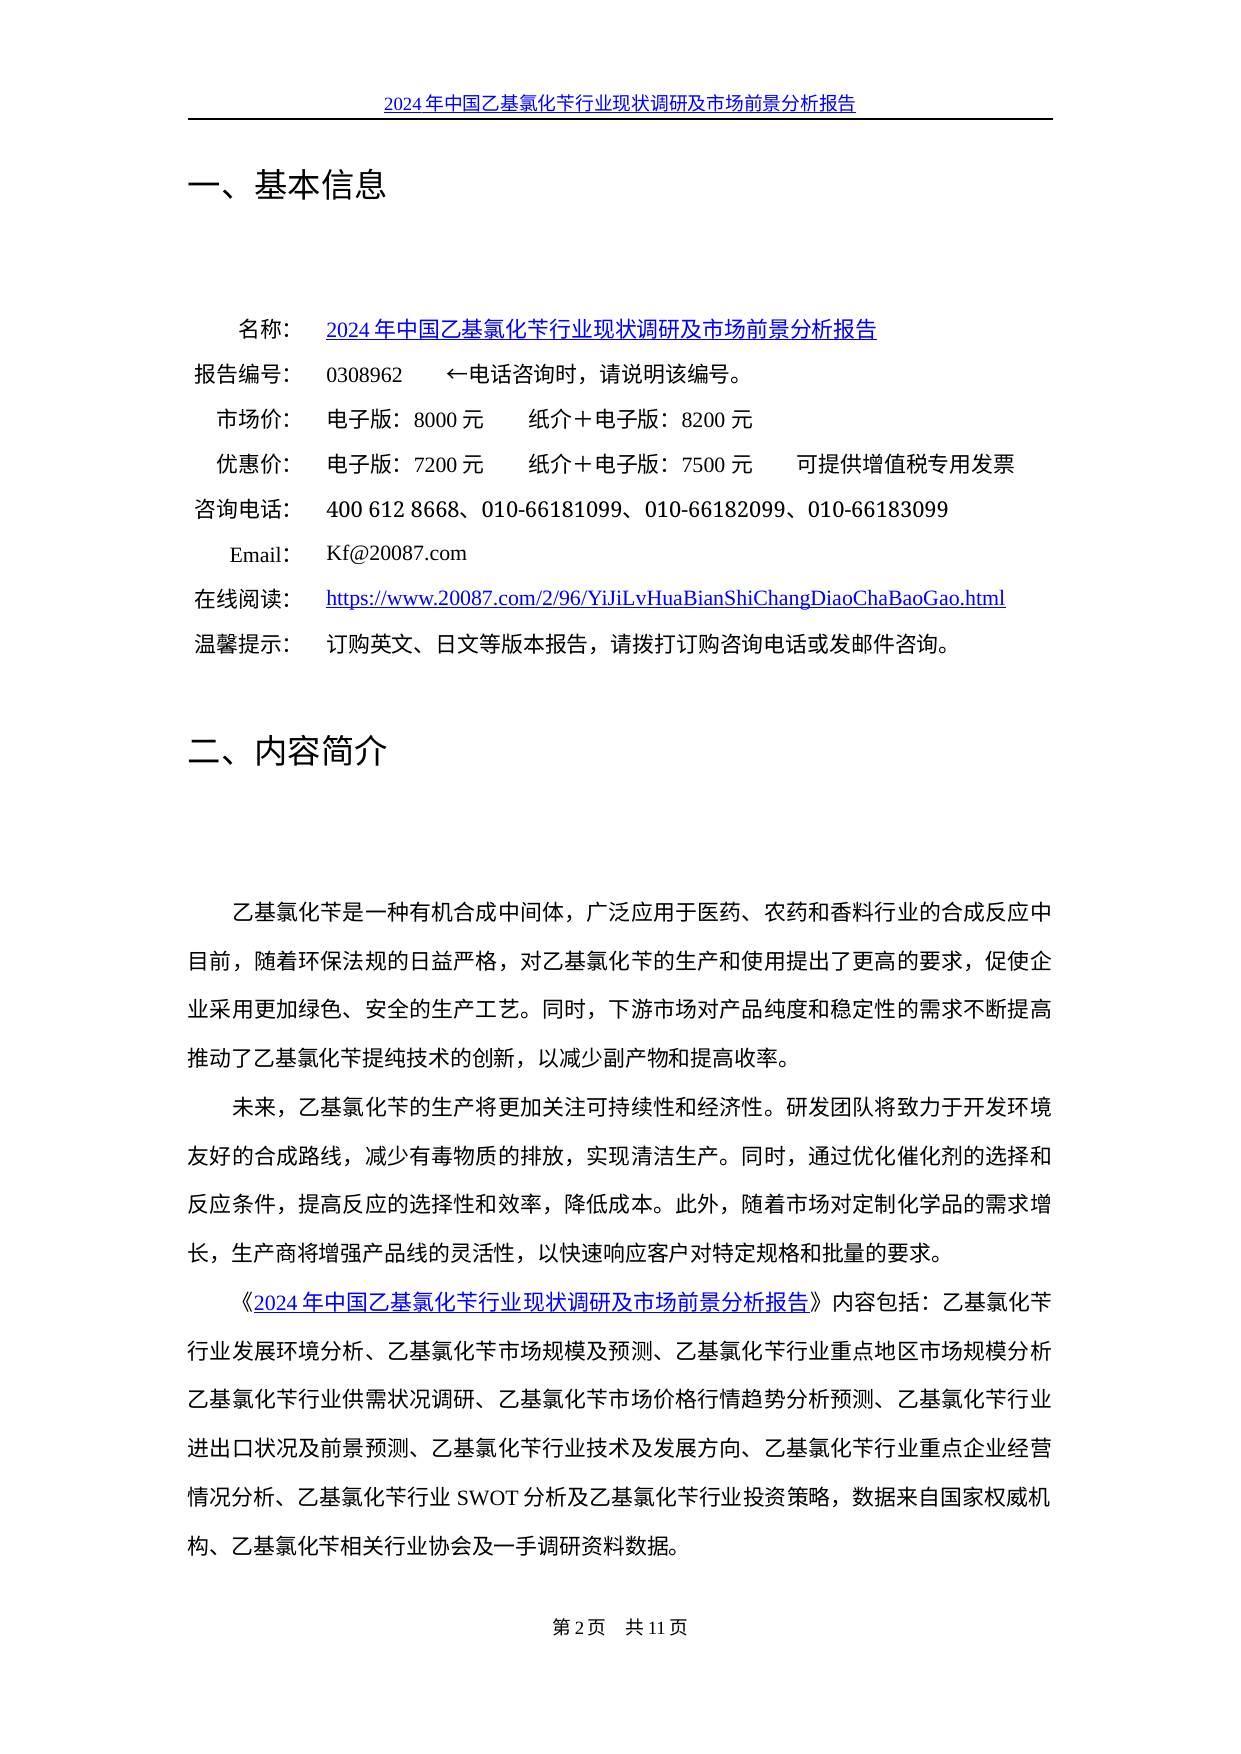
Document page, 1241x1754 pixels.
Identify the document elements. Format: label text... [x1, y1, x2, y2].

table_header 名称： [167, 312, 315, 357]
table_cell 报告编号： [167, 357, 315, 402]
table_cell 市场价： [167, 402, 315, 447]
table_cell Email： [167, 537, 315, 582]
title 二、内容简介 [187, 717, 1053, 782]
table_cell 温馨提示： [167, 627, 315, 672]
table_cell 咨询电话： [167, 492, 315, 537]
table_header 2024年中国乙基氯化苄行业现状调研及市场前景分析报告 [315, 312, 1073, 357]
table_cell 0308962 ←电话咨询时，请说明该编号。 [315, 357, 1073, 402]
table_cell 400 612 8668、010-66181099、010-66182099、010-66183099 [315, 492, 1073, 537]
table_cell [315, 582, 1073, 627]
table_cell 订购英文、日文等版本报告，请拨打订购咨询电话或发邮件咨询。 [315, 627, 1073, 672]
title 一、基本信息 [187, 150, 1053, 215]
table_cell 电子版：8000 元 纸介＋电子版：8200 元 [315, 402, 1073, 447]
table_cell 电子版：7200 元 纸介＋电子版：7500 元 可提供增值税专用发票 [315, 447, 1073, 492]
table_cell Kf@20087.com [315, 537, 1073, 582]
table_cell 在线阅读： [167, 582, 315, 627]
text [187, 894, 1053, 1561]
table_cell 优惠价： [167, 447, 315, 492]
